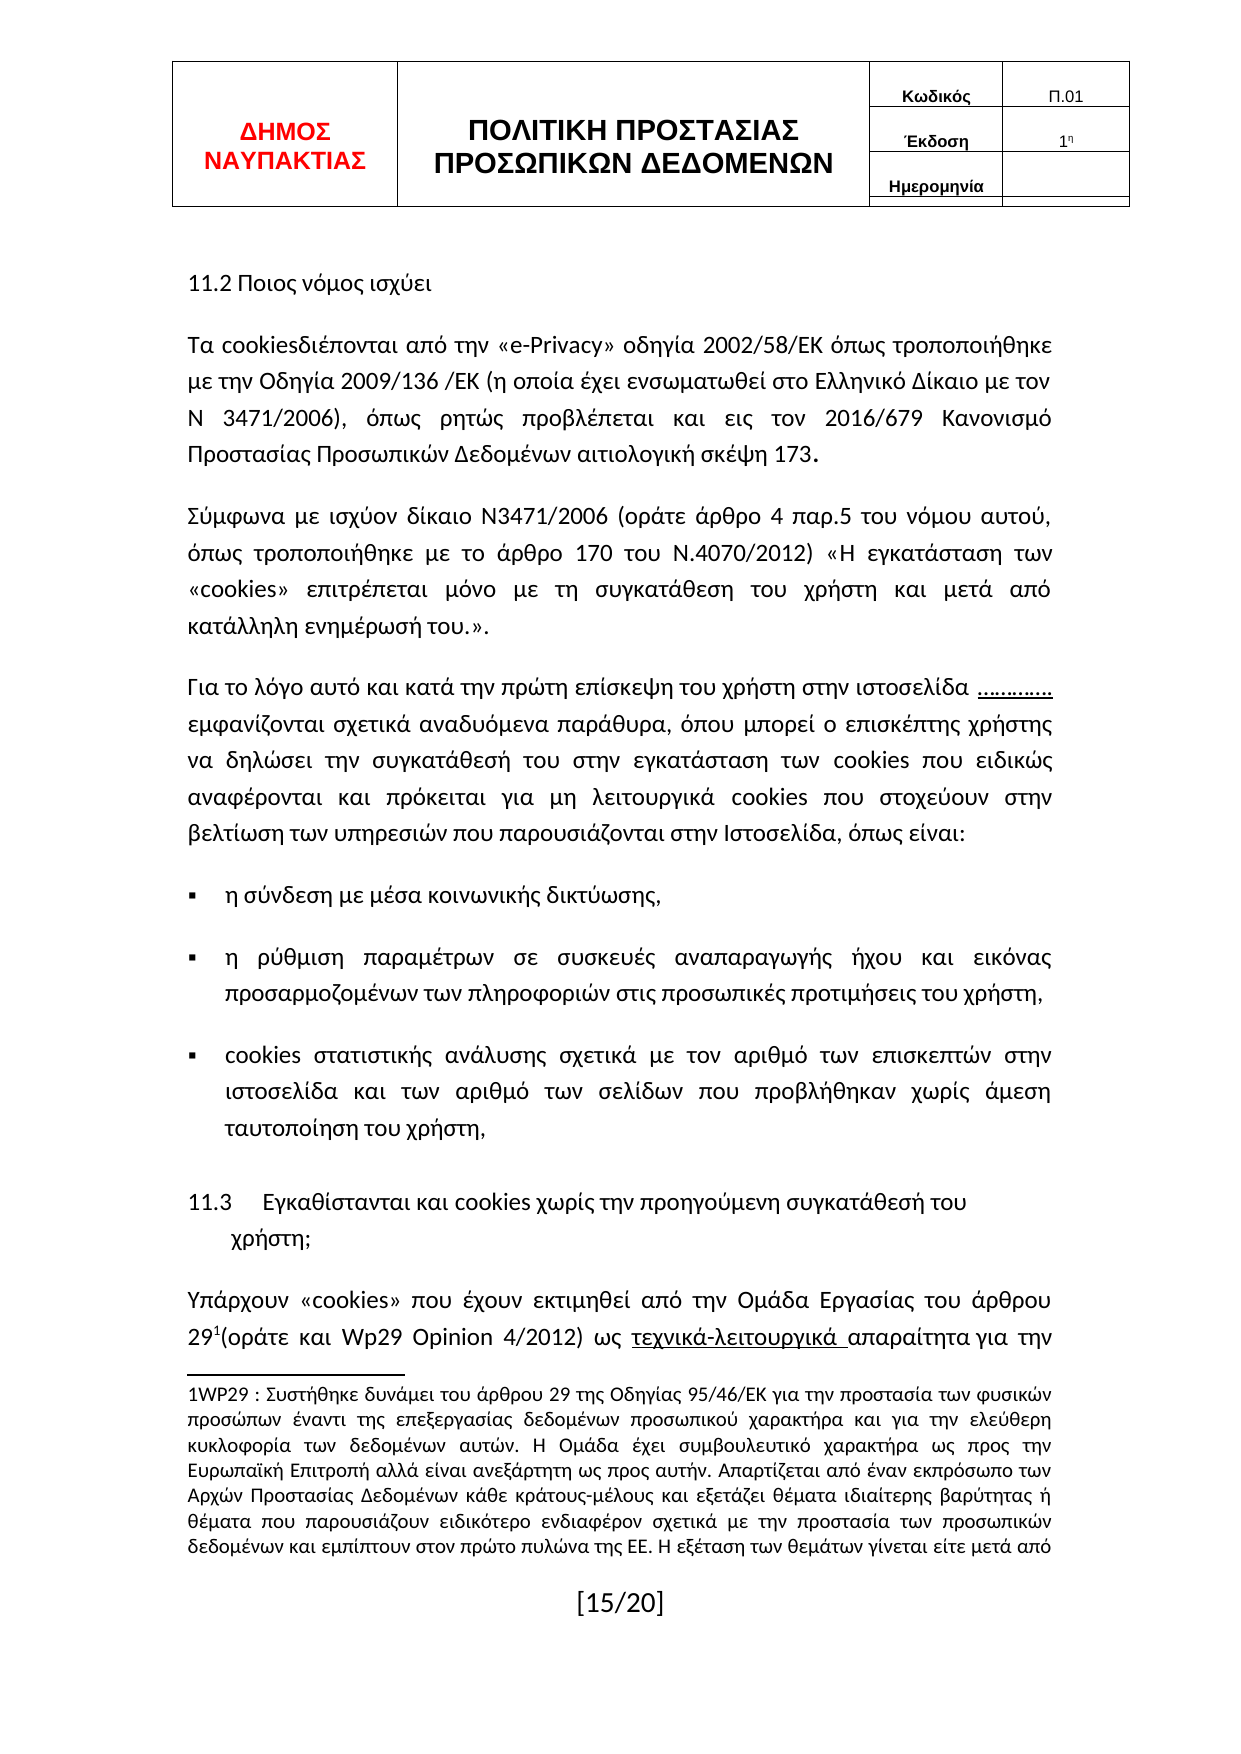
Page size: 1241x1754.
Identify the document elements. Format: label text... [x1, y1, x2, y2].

subtitle Εγκαθίστανται και cookies χωρίς την προηγούμενη συγκατάθεσή του χρήστη; [187, 1186, 1053, 1253]
list η σύνδεση με μέσα κοινωνικής δικτύωσης, [187, 879, 1053, 910]
text Τα cookiesδιέπονται από την «e-Privacy» οδηγία 2002/58/ΕΚ όπως τροποποιήθηκε με την Οδηγία 2009/136 /ΕΚ (η οποία έχει ενσωματωθεί στο Ελληνικό Δίκαιο με τον Ν 3471/2006), όπως ρητώς προβλέπεται και εις τον 2016/679 Κανονισμό Προστασίας Προσωπικών Δεδομένων αιτιολογική σκέψη 173. [187, 329, 1053, 469]
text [187, 1284, 1053, 1351]
text Σύμφωνα με ισχύον δίκαιο Ν3471/2006 (οράτε άρθρο 4 παρ.5 του νόμου αυτού, όπως τροποποιήθηκε με το άρθρο 170 του Ν.4070/2012) «Η εγκατάσταση των «cookies» επιτρέπεται μόνο με τη συγκατάθεση του χρήστη και μετά από κατάλληλη ενημέρωσή του.». [187, 500, 1053, 640]
list η ρύθμιση παραμέτρων σε συσκευές αναπαραγωγής ήχου και εικόνας προσαρμοζομένων των πληροφοριών στις προσωπικές προτιμήσεις του χρήστη, [187, 941, 1053, 1008]
text Για το λόγο αυτό και κατά την πρώτη επίσκεψη του χρήστη στην ιστοσελίδα …………. εμφανίζονται σχετικά αναδυόμενα παράθυρα, όπου μπορεί ο επισκέπτης χρήστης να δηλώσει την συγκατάθεσή του στην εγκατάσταση των cookies που ειδικώς αναφέρονται και πρόκειται για μη λειτουργικά cookies που στοχεύουν στην βελτίωση των υπηρεσιών που παρουσιάζονται στην Ιστοσελίδα, όπως είναι: [187, 671, 1053, 848]
subtitle 11.2 Ποιος νόμος ισχύει [187, 267, 1053, 298]
list cookies στατιστικής ανάλυσης σχετικά με τον αριθμό των επισκεπτών στην ιστοσελίδα και των αριθμό των σελίδων που προβλήθηκαν χωρίς άμεση ταυτοποίηση του χρήστη, [187, 1039, 1053, 1142]
